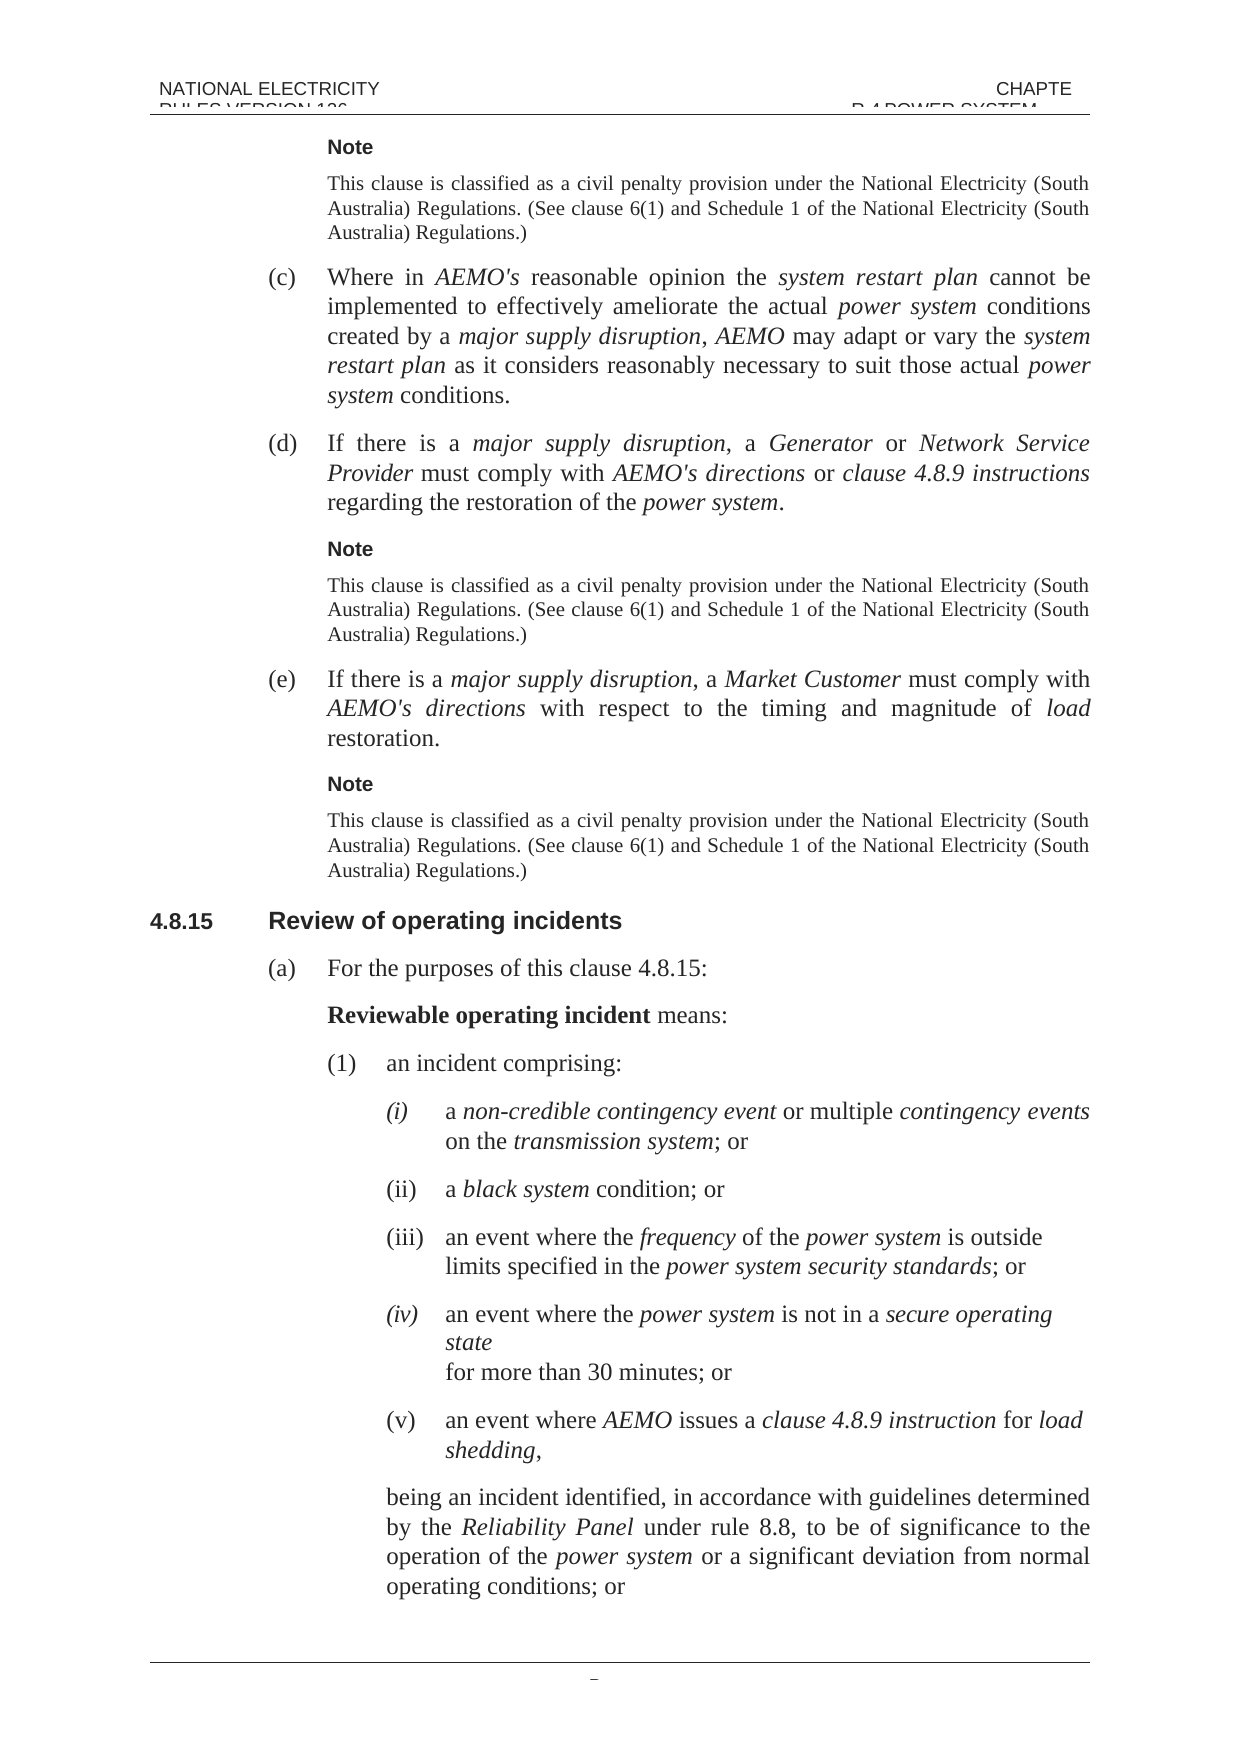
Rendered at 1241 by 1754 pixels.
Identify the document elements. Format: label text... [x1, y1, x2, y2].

text This clause is classified as a civil penalty provision under the National Electricity (South Australia) Regulations. (See clause 6(1) and Schedule 1 of the National Electricity (South Australia) Regulations.) [327, 171, 1091, 244]
list an event where AEMO issues a clause 4.8.9 instruction for load shedding, [386, 1405, 1091, 1463]
list Where in AEMO's reasonable opinion the system restart plan cannot be implemented to effectively ameliorate the actual power system conditions created by a major supply disruption, AEMO may adapt or vary the system restart plan as it considers reasonably necessary to suit those actual power system conditions. [268, 262, 1091, 409]
list an event where the frequency of the power system is outside limits specified in the power system security standards; or [386, 1222, 1091, 1280]
list an incident comprising: [327, 1048, 1103, 1077]
list If there is a major supply disruption, a Generator or Network Service Provider must comply with AEMO's directions or clause 4.8.9 instructions regarding the restoration of the power system. [268, 428, 1091, 516]
subtitle Reviewable operating incident means: [327, 1001, 1103, 1029]
text This clause is classified as a civil penalty provision under the National Electricity (South Australia) Regulations. (See clause 6(1) and Schedule 1 of the National Electricity (South Australia) Regulations.) [327, 808, 1091, 882]
list a black system condition; or [386, 1174, 1103, 1203]
list For the purposes of this clause 4.8.15: [268, 953, 1103, 982]
list an event where the power system is not in a secure operating state [386, 1299, 1103, 1356]
text for more than 30 minutes; or [445, 1357, 1103, 1386]
text Note [327, 772, 1103, 796]
text Note [327, 536, 1103, 560]
text on the transmission system; or [445, 1126, 1103, 1155]
text being an incident identified, in accordance with guidelines determined by the Reliability Panel under rule 8.8, to be of significance to the operation of the power system or a significant deviation from normal operating conditions; or [386, 1482, 1091, 1600]
text Note [327, 135, 1103, 159]
list If there is a major supply disruption, a Market Customer must comply with AEMO's directions with respect to the timing and magnitude of load restoration. [268, 664, 1091, 752]
text This clause is classified as a civil penalty provision under the National Electricity (South Australia) Regulations. (See clause 6(1) and Schedule 1 of the National Electricity (South Australia) Regulations.) [327, 573, 1091, 646]
subtitle Review of operating incidents [150, 906, 1103, 935]
list a non-credible contingency event or multiple contingency events [386, 1096, 1103, 1125]
